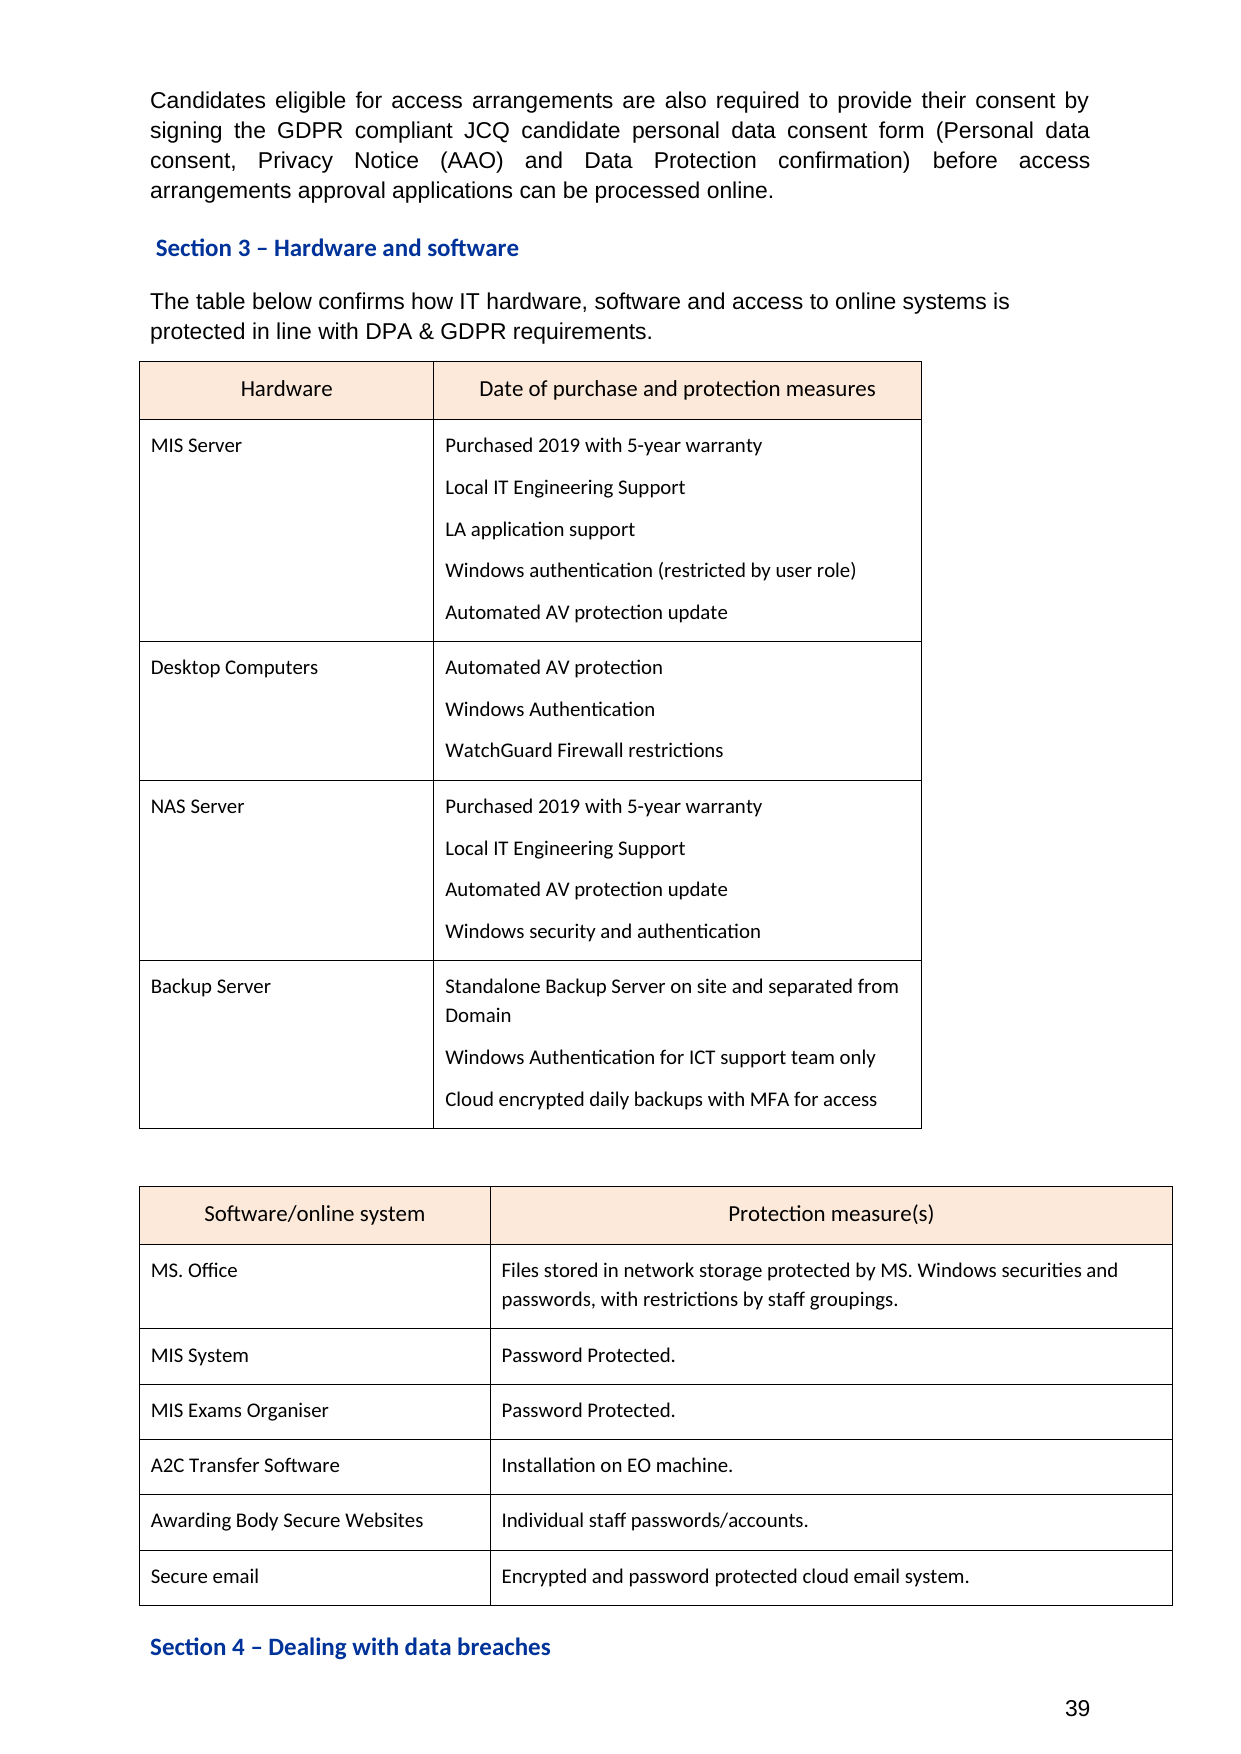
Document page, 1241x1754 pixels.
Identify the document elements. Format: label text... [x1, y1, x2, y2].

table_header Date of purchase and protection measures [434, 362, 921, 419]
table_cell MIS System [140, 1329, 490, 1383]
table_cell Individual staff passwords/accounts. [491, 1495, 1172, 1549]
table_cell MIS Exams Organiser [140, 1385, 490, 1439]
table_cell Files stored in network storage protected by MS. Windows securities and passwords, with restrictions by staff groupings. [491, 1245, 1172, 1328]
table_cell Standalone Backup Server on site and separated from Domain Windows Authentication for ICT support team only Cloud encrypted daily backups with MFA for access [434, 961, 921, 1128]
table_cell Automated AV protection Windows Authentication WatchGuard Firewall restrictions [434, 642, 921, 779]
table_cell MIS Server [140, 420, 433, 641]
table_cell Installation on EO machine. [491, 1440, 1172, 1494]
table_header Hardware [140, 362, 433, 419]
table_cell Password Protected. [491, 1329, 1172, 1383]
table_cell A2C Transfer Software [140, 1440, 490, 1494]
table_cell MS. Office [140, 1245, 490, 1328]
table_cell NAS Server [140, 781, 433, 960]
table_cell Encrypted and password protected cloud email system. [491, 1551, 1172, 1605]
table_cell Backup Server [140, 961, 433, 1128]
text Candidates eligible for access arrangements are also required to provide their consent by signing the GDPR compliant JCQ candidate personal data consent form (Personal data consent, Privacy Notice (AAO) and Data Protection confirmation) before access arrangements approval applications can be processed online. [150, 87, 1090, 204]
table_cell Password Protected. [491, 1385, 1172, 1439]
table_cell Desktop Computers [140, 642, 433, 779]
table_cell Secure email [140, 1551, 490, 1605]
table_header Software/online system [140, 1187, 490, 1244]
table_cell Awarding Body Secure Websites [140, 1495, 490, 1549]
table_header Protection measure(s) [491, 1187, 1172, 1244]
text Section 4 – Dealing with data breaches [150, 1631, 1090, 1661]
text The table below confirms how IT hardware, software and access to online systems is protected in line with DPA & GDPR requirements. [150, 288, 1090, 344]
table_cell Purchased 2019 with 5-year warranty Local IT Engineering Support Automated AV protection update Windows security and authentication [434, 781, 921, 960]
table_cell Purchased 2019 with 5-year warranty Local IT Engineering Support LA application support Windows authentication (restricted by user role) Automated AV protection update [434, 420, 921, 641]
text Section 3 – Hardware and software [150, 232, 1090, 263]
